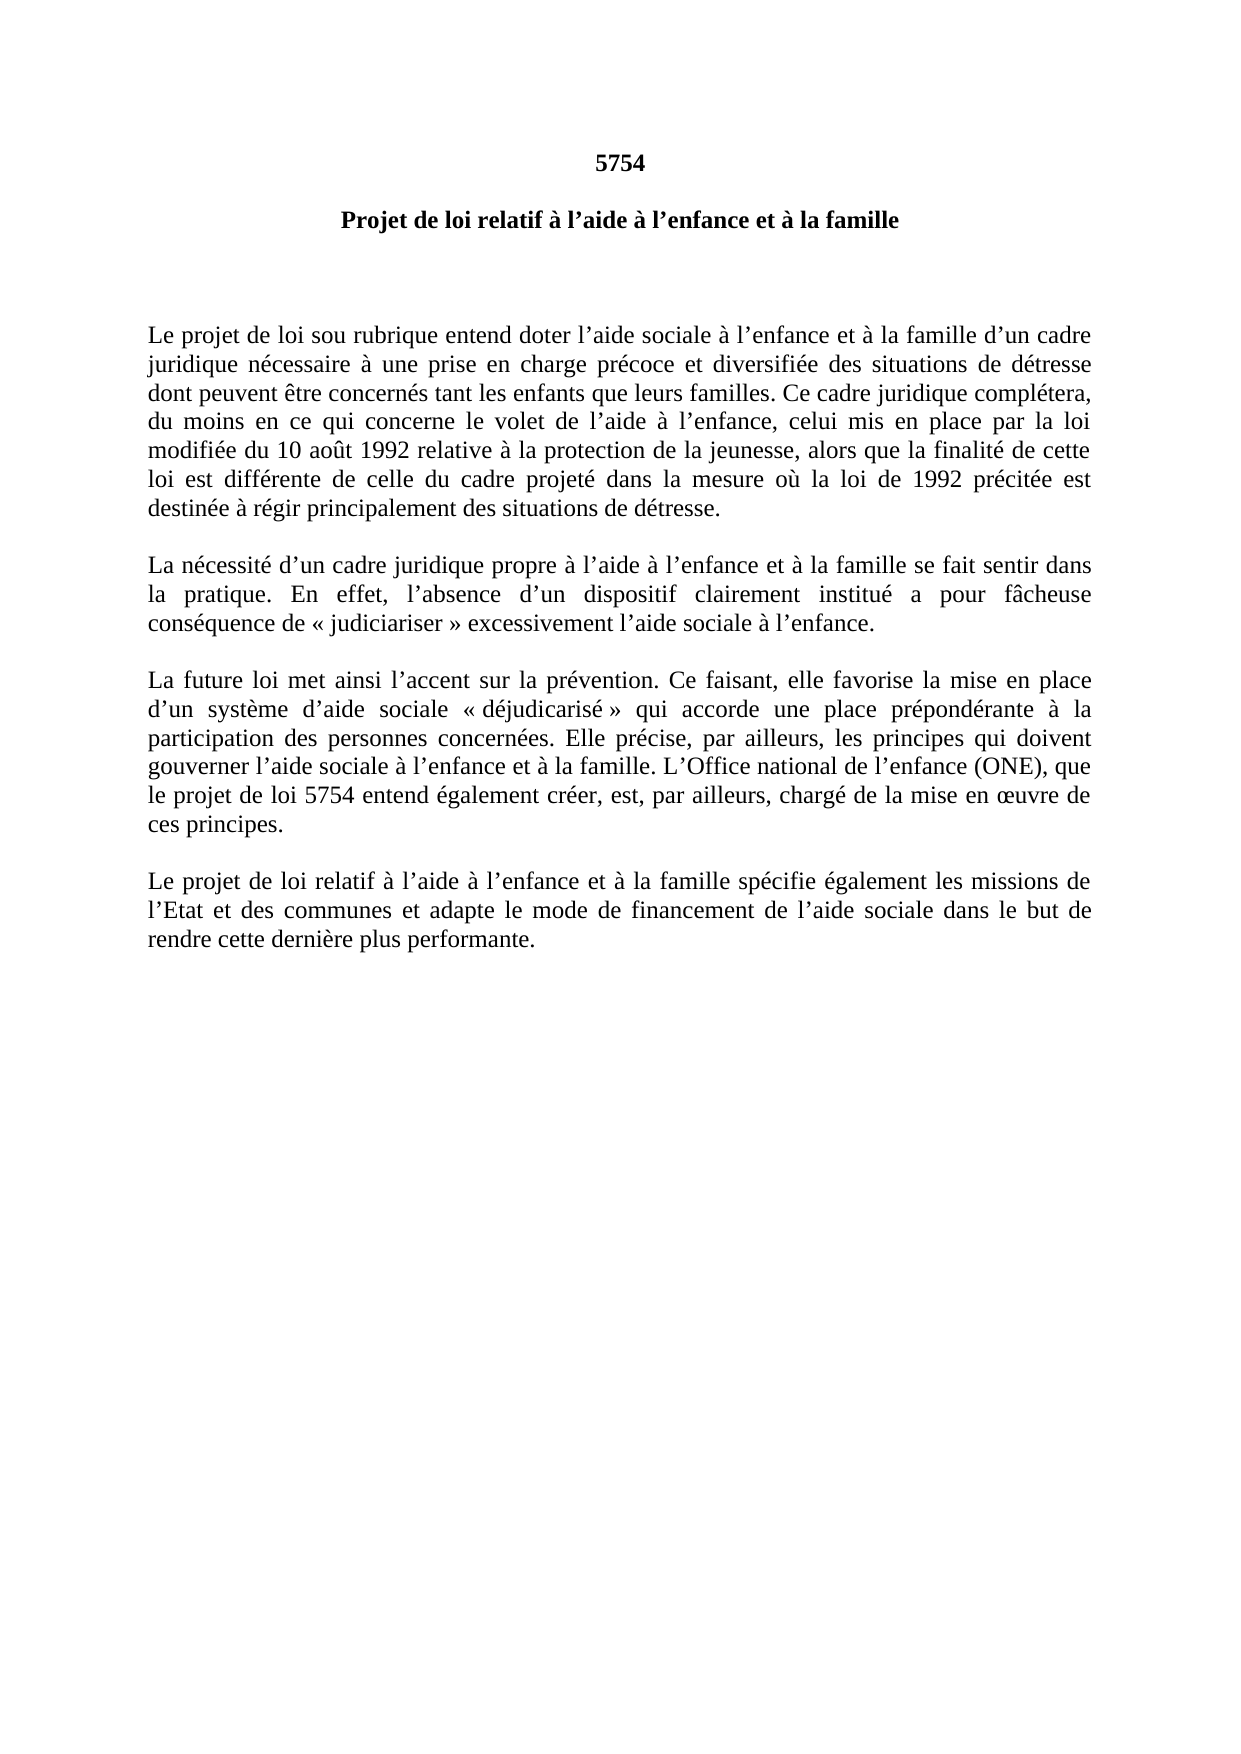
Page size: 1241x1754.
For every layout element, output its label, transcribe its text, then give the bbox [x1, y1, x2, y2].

text Le projet de loi relatif à l’aide à l’enfance et à la famille spécifie également les missions de l’Etat et des communes et adapte le mode de financement de l’aide sociale dans le but de rendre cette dernière plus performante. [148, 866, 1093, 953]
text Le projet de loi sou rubrique entend doter l’aide sociale à l’enfance et à la famille d’un cadre juridique nécessaire à une prise en charge précoce et diversifiée des situations de détresse dont peuvent être concernés tant les enfants que leurs familles. Ce cadre juridique complétera, du moins en ce qui concerne le volet de l’aide à l’enfance, celui mis en place par la loi modifiée du 10 août 1992 relative à la protection de la jeunesse, alors que la finalité de cette loi est différente de celle du cadre projeté dans la mesure où la loi de 1992 précitée est destinée à régir principalement des situations de détresse. [148, 320, 1093, 521]
text La future loi met ainsi l’accent sur la prévention. Ce faisant, elle favorise la mise en place d’un système d’aide sociale « déjudicarisé » qui accorde une place prépondérante à la participation des personnes concernées. Elle précise, par ailleurs, les principes qui doivent gouverner l’aide sociale à l’enfance et à la famille. L’Office national de l’enfance (ONE), que le projet de loi 5754 entend également créer, est, par ailleurs, chargé de la mise en œuvre de ces principes. [148, 665, 1093, 838]
text Projet de loi relatif à l’aide à l’enfance et à la famille [148, 205, 1093, 234]
text 5754 [148, 148, 1093, 176]
text La nécessité d’un cadre juridique propre à l’aide à l’enfance et à la famille se fait sentir dans la pratique. En effet, l’absence d’un dispositif clairement institué a pour fâcheuse conséquence de « judiciariser » excessivement l’aide sociale à l’enfance. [148, 550, 1093, 636]
